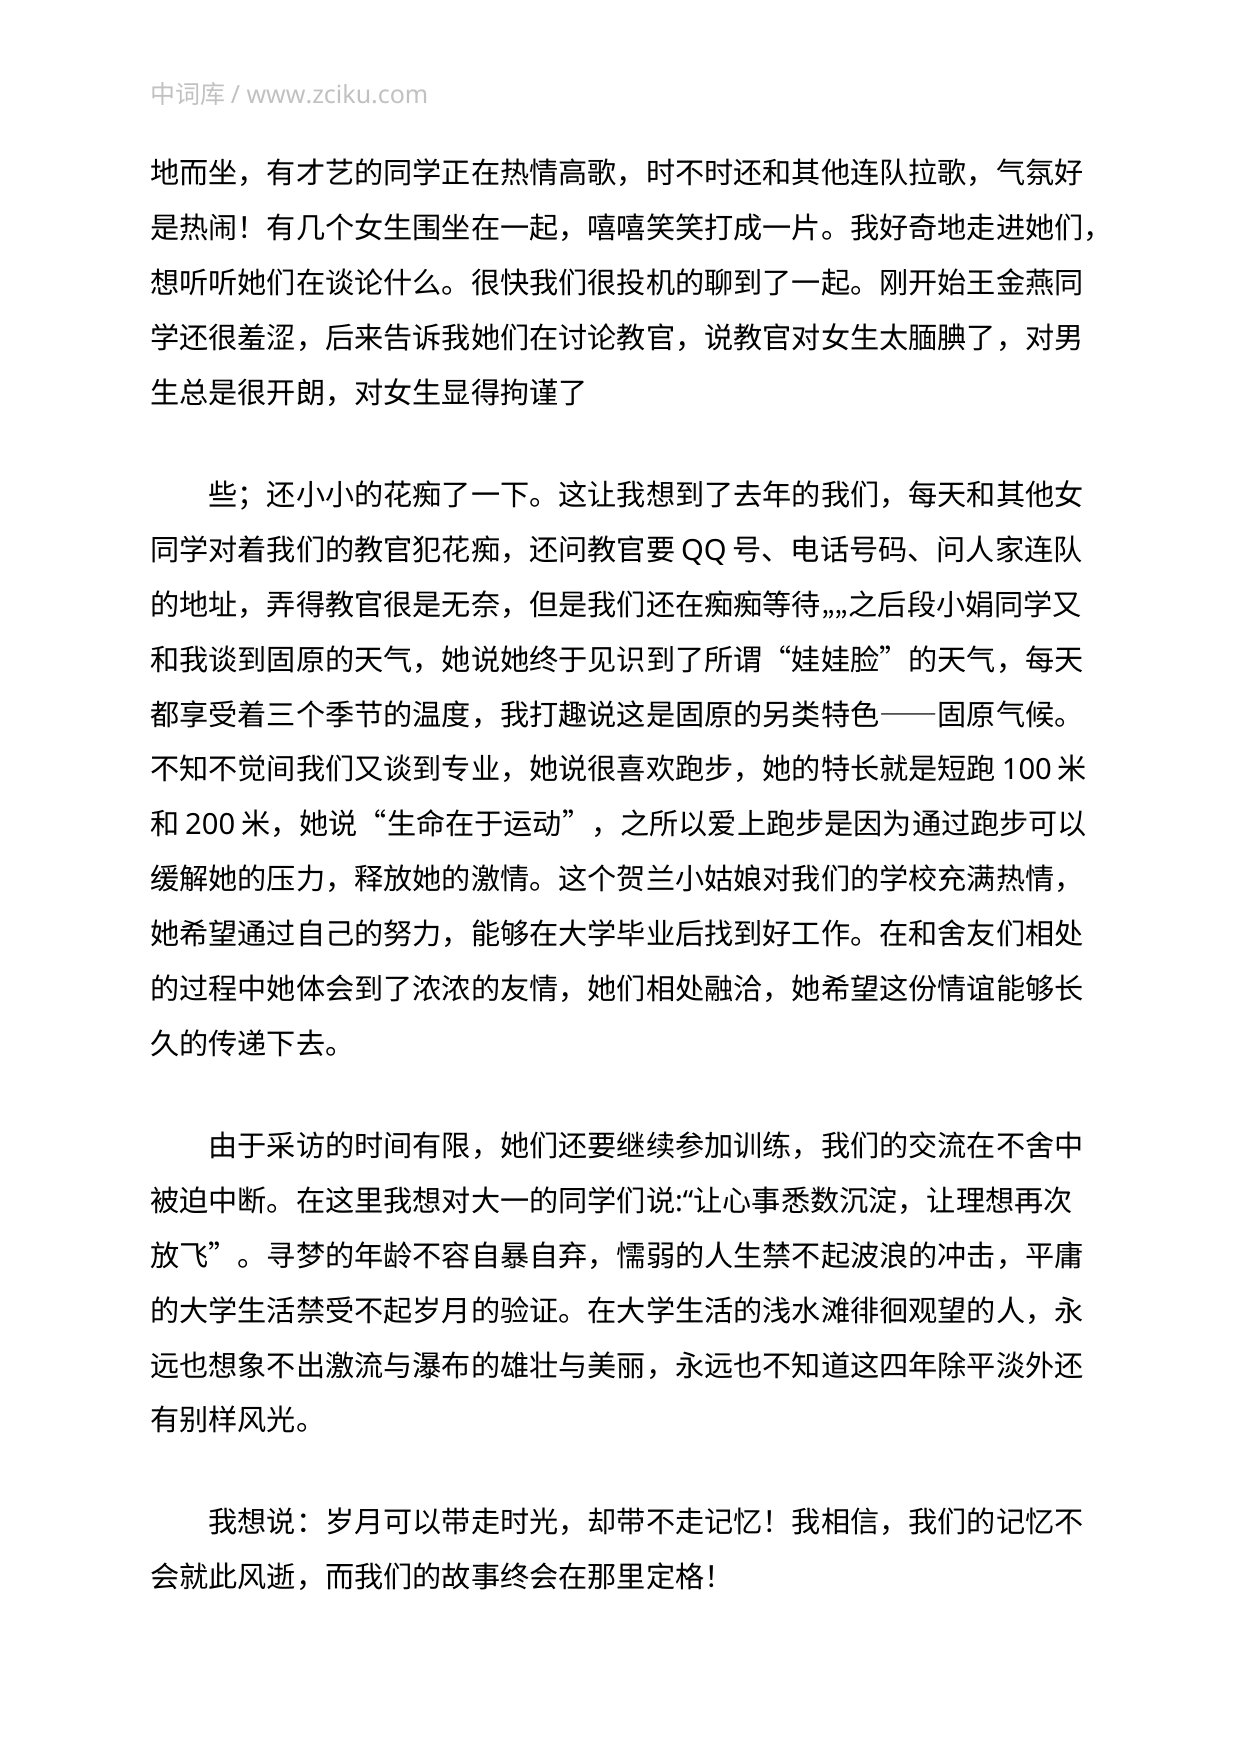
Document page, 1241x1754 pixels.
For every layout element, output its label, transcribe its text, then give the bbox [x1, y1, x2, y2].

text 由于采访的时间有限，她们还要继续参加训练，我们的交流在不舍中被迫中断。在这里我想对大一的同学们说:“让心事悉数沉淀，让理想再次放飞”。寻梦的年龄不容自暴自弃，懦弱的人生禁不起波浪的冲击，平庸的大学生活禁受不起岁月的验证。在大学生活的浅水滩徘徊观望的人，永远也想象不出激流与瀑布的雄壮与美丽，永远也不知道这四年除平淡外还有别样风光。 [150, 1122, 1090, 1439]
text 我想说：岁月可以带走时光，却带不走记忆！我相信，我们的记忆不会就此风逝，而我们的故事终会在那里定格！ [150, 1499, 1090, 1596]
text 些；还小小的花痴了一下。这让我想到了去年的我们，每天和其他女同学对着我们的教官犯花痴，还问教官要QQ号、电话号码、问人家连队的地址，弄得教官很是无奈，但是我们还在痴痴等待„„之后段小娟同学又和我谈到固原的天气，她说她终于见识到了所谓“娃娃脸”的天气，每天都享受着三个季节的温度，我打趣说这是固原的另类特色——固原气候。不知不觉间我们又谈到专业，她说很喜欢跑步，她的特长就是短跑100米和200米，她说“生命在于运动”，之所以爱上跑步是因为通过跑步可以缓解她的压力，释放她的激情。这个贺兰小姑娘对我们的学校充满热情，她希望通过自己的努力，能够在大学毕业后找到好工作。在和舍友们相处的过程中她体会到了浓浓的友情，她们相处融洽，她希望这份情谊能够长久的传递下去。 [150, 471, 1090, 1063]
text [150, 150, 1090, 412]
